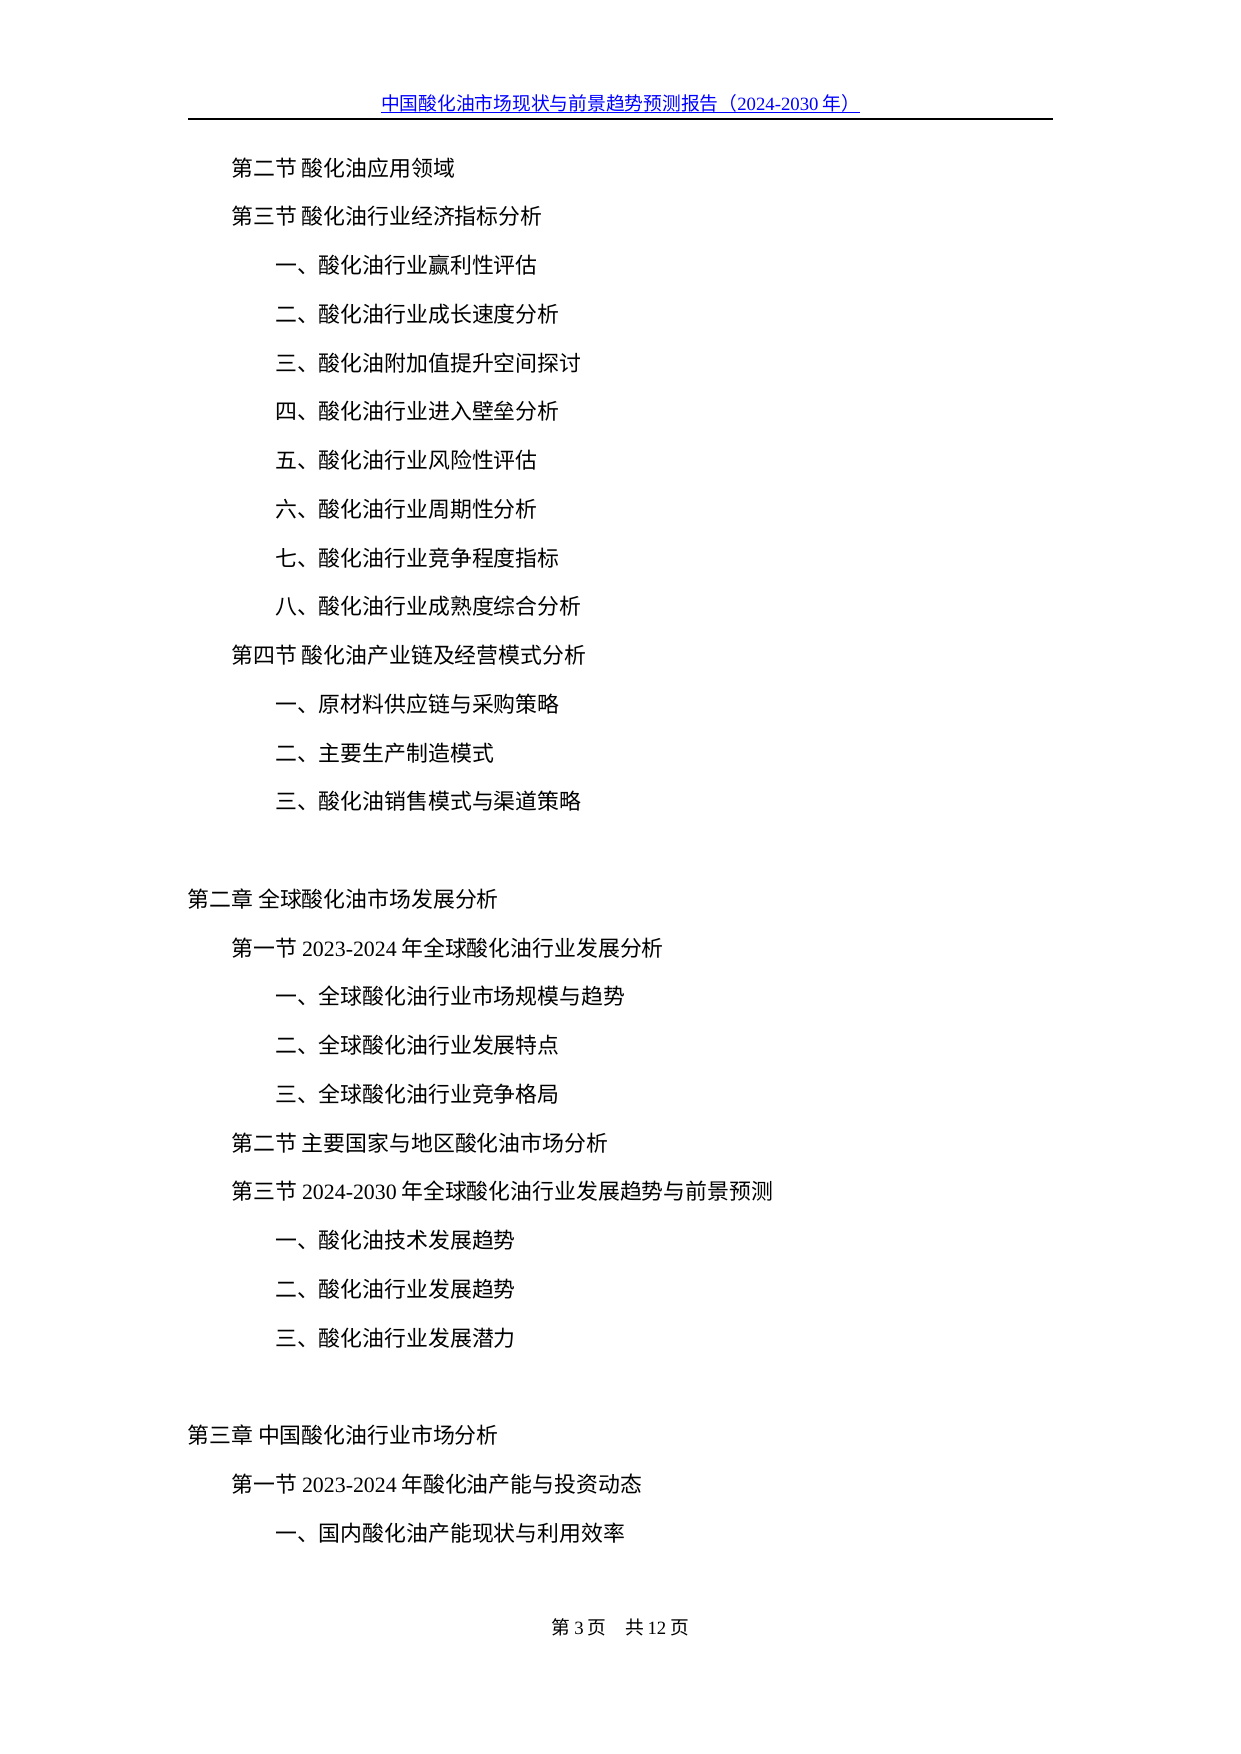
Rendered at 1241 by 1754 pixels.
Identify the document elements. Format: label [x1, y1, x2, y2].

text [187, 150, 1053, 1548]
